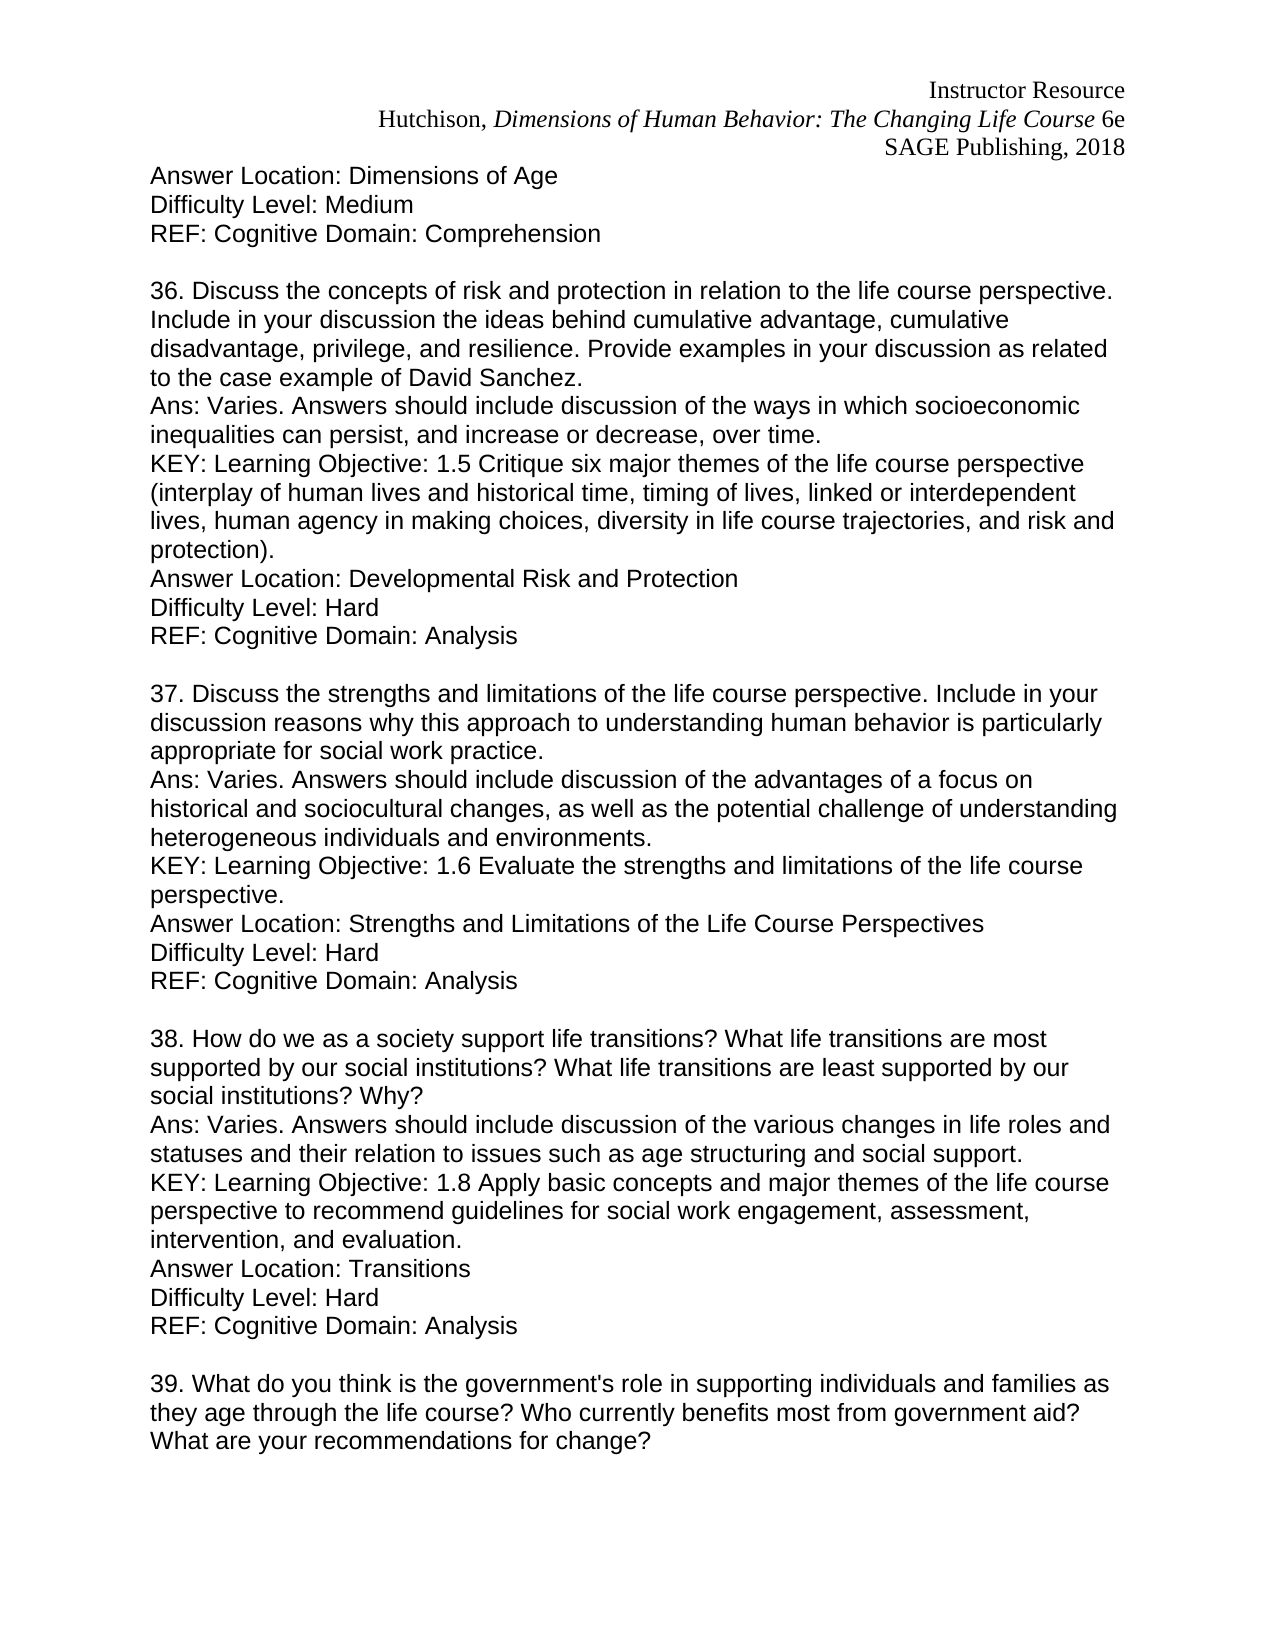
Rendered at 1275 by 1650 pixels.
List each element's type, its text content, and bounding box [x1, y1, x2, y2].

text 39. What do you think is the government's role in supporting individuals and families as they age through the life course? Who currently benefits most from government aid? What are your recommendations for change? [150, 1369, 1125, 1455]
text Answer Location: Strengths and Limitations of the Life Course Perspectives [150, 909, 1125, 937]
text REF: Cognitive Domain: Analysis [150, 1311, 1125, 1340]
text Difficulty Level: Medium [150, 190, 1125, 219]
text KEY: Learning Objective: 1.6 Evaluate the strengths and limitations of the life course perspective. [150, 851, 1125, 909]
text 38. How do we as a society support life transitions? What life transitions are most supported by our social institutions? What life transitions are least supported by our social institutions? Why? [150, 1024, 1125, 1110]
text 37. Discuss the strengths and limitations of the life course perspective. Include in your discussion reasons why this approach to understanding human behavior is particularly appropriate for social work practice. [150, 679, 1125, 765]
text Answer Location: Developmental Risk and Protection [150, 564, 1125, 592]
text Difficulty Level: Hard [150, 592, 1125, 621]
text Difficulty Level: Hard [150, 1282, 1125, 1311]
text REF: Cognitive Domain: Analysis [150, 621, 1125, 650]
text Ans: Varies. Answers should include discussion of the various changes in life roles and statuses and their relation to issues such as age structuring and social support. [150, 1110, 1125, 1167]
text REF: Cognitive Domain: Comprehension [150, 219, 1125, 247]
text Answer Location: Dimensions of Age [150, 161, 1125, 190]
text Answer Location: Transitions [150, 1254, 1125, 1282]
text Ans: Varies. Answers should include discussion of the advantages of a focus on historical and sociocultural changes, as well as the potential challenge of understanding heterogeneous individuals and environments. [150, 765, 1125, 851]
text 36. Discuss the concepts of risk and protection in relation to the life course perspective. Include in your discussion the ideas behind cumulative advantage, cumulative disadvantage, privilege, and resilience. Provide examples in your discussion as related to the case example of David Sanchez. [150, 276, 1125, 391]
text Ans: Varies. Answers should include discussion of the ways in which socioeconomic inequalities can persist, and increase or decrease, over time. [150, 391, 1125, 449]
text Difficulty Level: Hard [150, 937, 1125, 966]
text REF: Cognitive Domain: Analysis [150, 966, 1125, 995]
